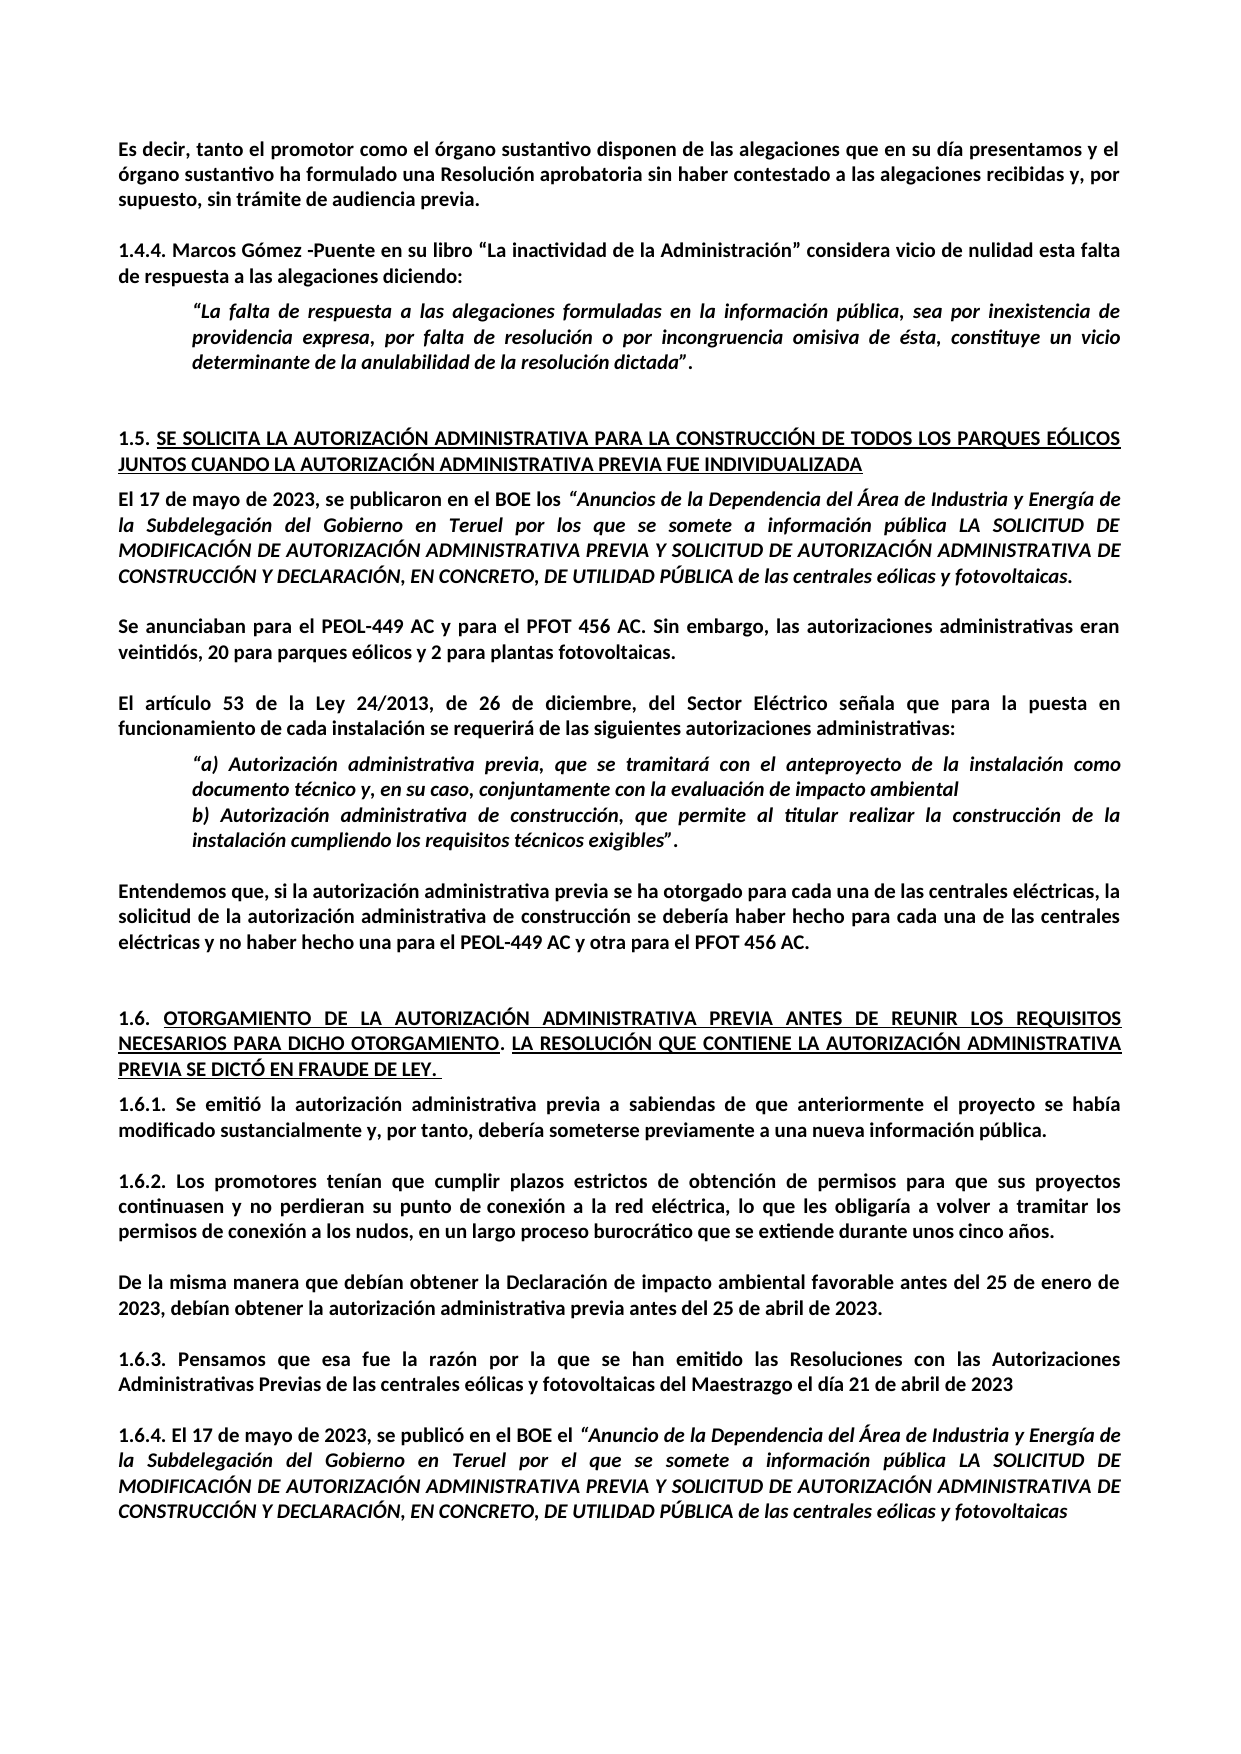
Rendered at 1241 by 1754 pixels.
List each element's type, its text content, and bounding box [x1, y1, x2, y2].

text 1.6.4. El 17 de mayo de 2023, se publicó en el BOE el “Anuncio de la Dependencia del Área de Industria y Energía de la Subdelegación del Gobierno en Teruel por el que se somete a información pública LA SOLICITUD DE MODIFICACIÓN DE AUTORIZACIÓN ADMINISTRATIVA PREVIA Y SOLICITUD DE AUTORIZACIÓN ADMINISTRATIVA DE CONSTRUCCIÓN Y DECLARACIÓN, EN CONCRETO, DE UTILIDAD PÚBLICA de las centrales eólicas y fotovoltaicas [118, 1422, 1122, 1524]
text Es decir, tanto el promotor como el órgano sustantivo disponen de las alegaciones que en su día presentamos y el órgano sustantivo ha formulado una Resolución aprobatoria sin haber contestado a las alegaciones recibidas y, por supuesto, sin trámite de audiencia previa. [118, 136, 1122, 212]
text 1.5. SE SOLICITA LA AUTORIZACIÓN ADMINISTRATIVA PARA LA CONSTRUCCIÓN DE TODOS LOS PARQUES EÓLICOS JUNTOS CUANDO LA AUTORIZACIÓN ADMINISTRATIVA PREVIA FUE INDIVIDUALIZADA [118, 426, 1122, 476]
text El artículo 53 de la Ley 24/2013, de 26 de diciembre, del Sector Eléctrico señala que para la puesta en funcionamiento de cada instalación se requerirá de las siguientes autorizaciones administrativas: [118, 690, 1122, 741]
text 1.6.3. Pensamos que esa fue la razón por la que se han emitido las Resoluciones con las Autorizaciones Administrativas Previas de las centrales eólicas y fotovoltaicas del Maestrazgo el día 21 de abril de 2023 [118, 1346, 1122, 1397]
text De la misma manera que debían obtener la Declaración de impacto ambiental favorable antes del 25 de enero de 2023, debían obtener la autorización administrativa previa antes del 25 de abril de 2023. [118, 1269, 1122, 1320]
text Entendemos que, si la autorización administrativa previa se ha otorgado para cada una de las centrales eléctricas, la solicitud de la autorización administrativa de construcción se debería haber hecho para cada una de las centrales eléctricas y no haber hecho una para el PEOL-449 AC y otra para el PFOT 456 AC. [118, 878, 1122, 954]
text El 17 de mayo de 2023, se publicaron en el BOE los “Anuncios de la Dependencia del Área de Industria y Energía de la Subdelegación del Gobierno en Teruel por los que se somete a información pública LA SOLICITUD DE MODIFICACIÓN DE AUTORIZACIÓN ADMINISTRATIVA PREVIA Y SOLICITUD DE AUTORIZACIÓN ADMINISTRATIVA DE CONSTRUCCIÓN Y DECLARACIÓN, EN CONCRETO, DE UTILIDAD PÚBLICA de las centrales eólicas y fotovoltaicas. [118, 487, 1122, 588]
text Se anunciaban para el PEOL-449 AC y para el PFOT 456 AC. Sin embargo, las autorizaciones administrativas eran veintidós, 20 para parques eólicos y 2 para plantas fotovoltaicas. [118, 614, 1122, 664]
text 1.6. OTORGAMIENTO DE LA AUTORIZACIÓN ADMINISTRATIVA PREVIA ANTES DE REUNIR LOS REQUISITOS NECESARIOS PARA DICHO OTORGAMIENTO. LA RESOLUCIÓN QUE CONTIENE LA AUTORIZACIÓN ADMINISTRATIVA PREVIA SE DICTÓ EN FRAUDE DE LEY. [118, 1005, 1122, 1081]
text “a) Autorización administrativa previa, que se tramitará con el anteproyecto de la instalación como documento técnico y, en su caso, conjuntamente con la evaluación de impacto ambiental [192, 751, 1122, 802]
text 1.4.4. Marcos Gómez -Puente en su libro “La inactividad de la Administración” considera vicio de nulidad esta falta de respuesta a las alegaciones diciendo: [118, 237, 1122, 288]
text “La falta de respuesta a las alegaciones formuladas en la información pública, sea por inexistencia de providencia expresa, por falta de resolución o por incongruencia omisiva de ésta, constituye un vicio determinante de la anulabilidad de la resolución dictada”. [192, 298, 1122, 375]
text 1.6.2. Los promotores tenían que cumplir plazos estrictos de obtención de permisos para que sus proyectos continuasen y no perdieran su punto de conexión a la red eléctrica, lo que les obligaría a volver a tramitar los permisos de conexión a los nudos, en un largo proceso burocrático que se extiende durante unos cinco años. [118, 1168, 1122, 1244]
text b) Autorización administrativa de construcción, que permite al titular realizar la construcción de la instalación cumpliendo los requisitos técnicos exigibles”. [192, 802, 1122, 853]
text 1.6.1. Se emitió la autorización administrativa previa a sabiendas de que anteriormente el proyecto se había modificado sustancialmente y, por tanto, debería someterse previamente a una nueva información pública. [118, 1092, 1122, 1142]
